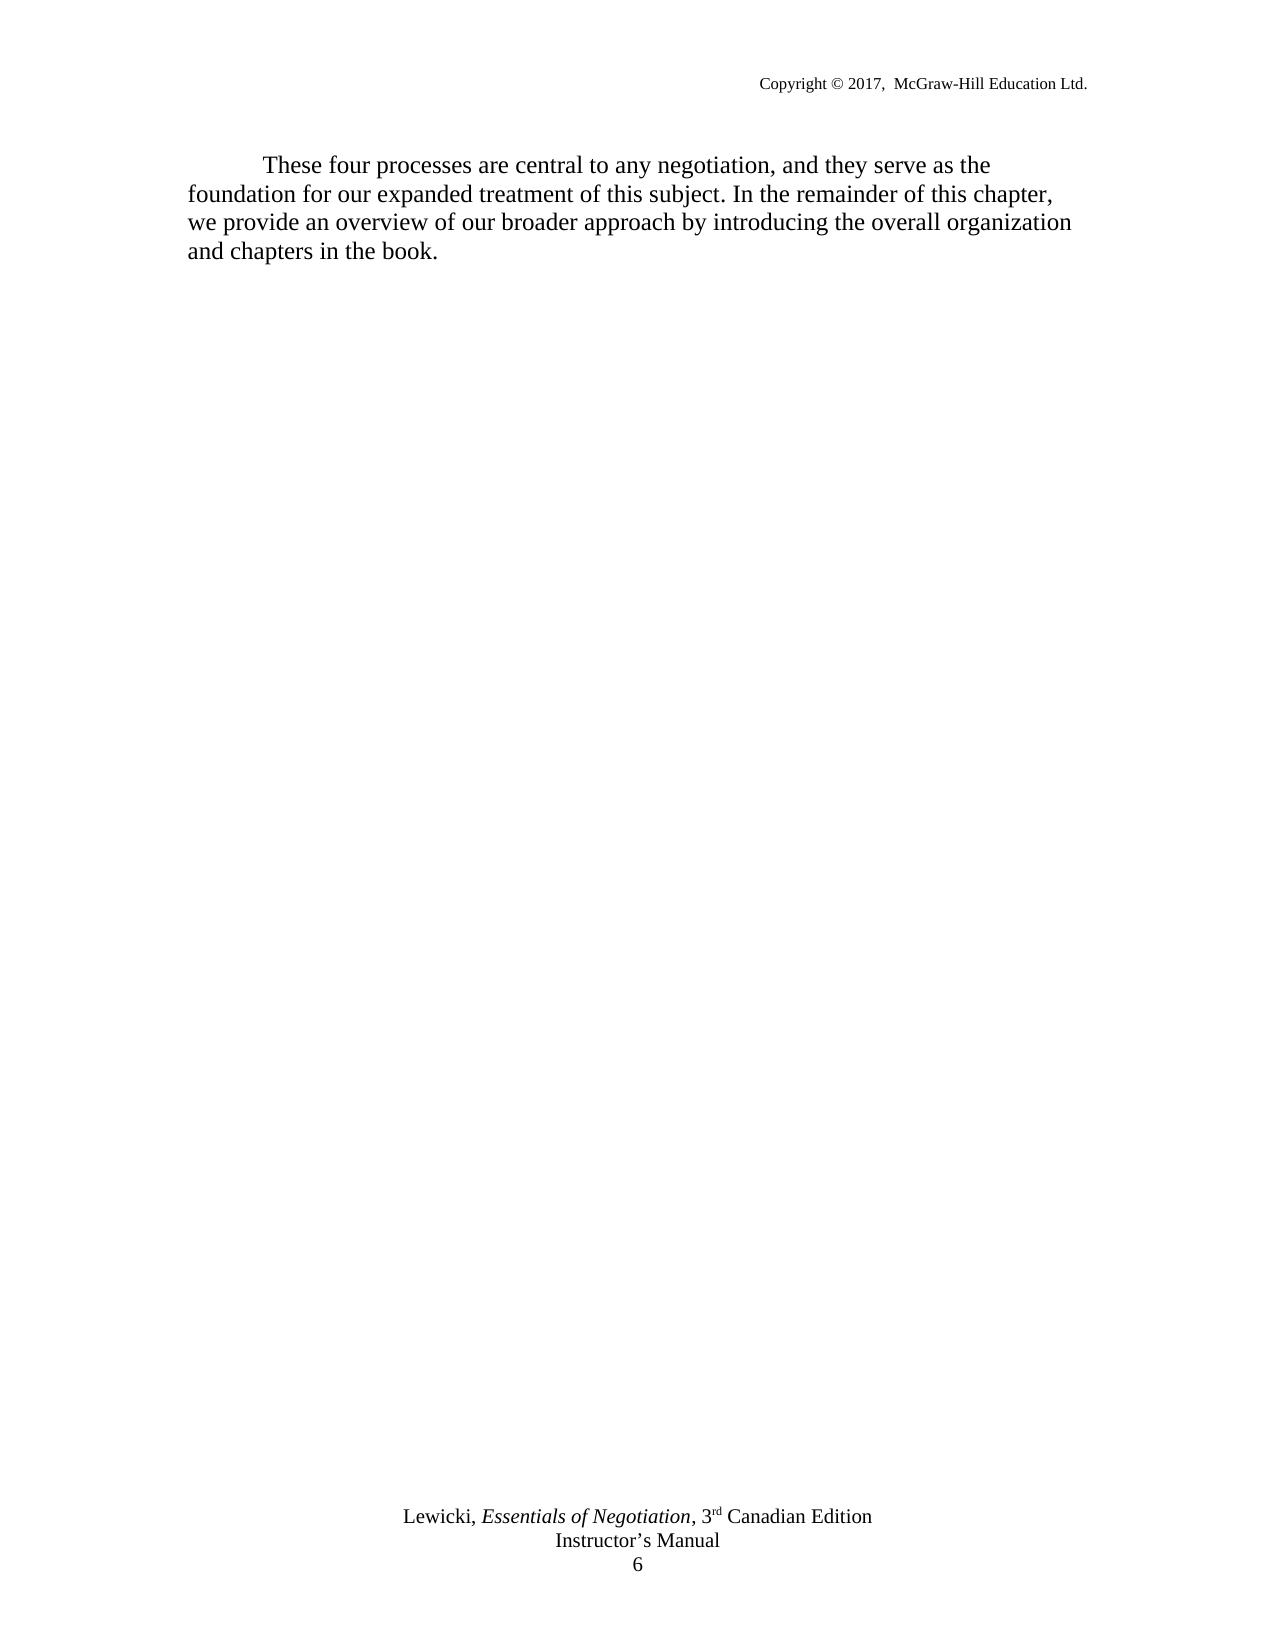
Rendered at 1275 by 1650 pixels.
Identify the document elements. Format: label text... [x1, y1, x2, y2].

text These four processes are central to any negotiation, and they serve as the foundation for our expanded treatment of this subject. In the remainder of this chapter, we provide an overview of our broader approach by introducing the overall organization and chapters in the book. [187, 150, 1087, 265]
